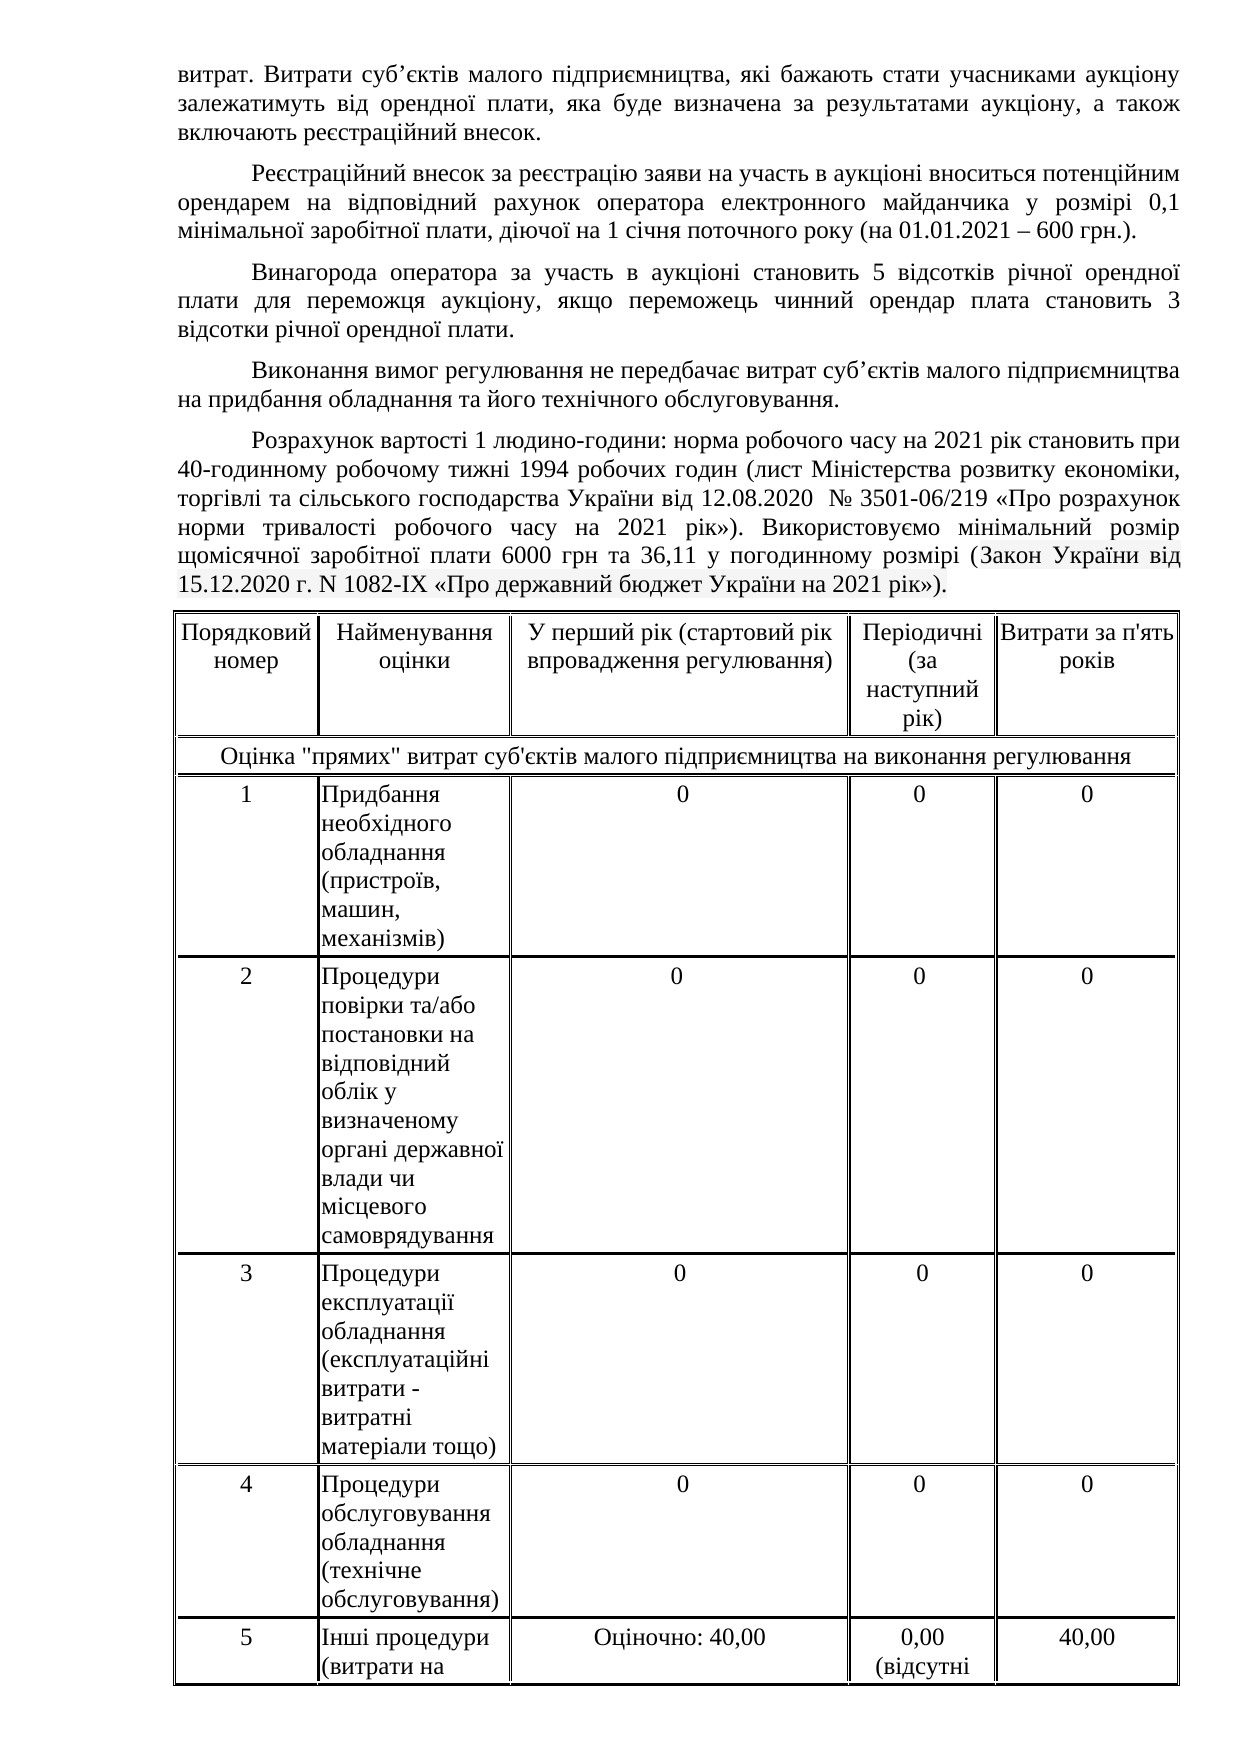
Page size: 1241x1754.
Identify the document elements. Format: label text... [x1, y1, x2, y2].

table_cell Придбання необхідного обладнання (пристроїв, машин, механізмів) [320, 777, 509, 955]
table_cell 4 [174, 1463, 318, 1616]
table_cell 1 [176, 773, 317, 955]
text Виконання вимог регулювання не передбачає витрат суб’єктів малого підприємництва на придбання обладнання та його технічного обслуговування. [177, 355, 1181, 413]
table_cell Процедури обслуговування обладнання (технічне обслуговування) [320, 1466, 509, 1616]
text Розрахунок вартості 1 людино-години: норма робочого часу на 2021 рік становить при 40-годинному робочому тижні 1994 робочих годин (лист Міністерства розвитку економіки, торгівлі та сільського господарства України від 12.08.2020 № 3501-06/219 «Про розрахунок норми тривалості робочого часу на 2021 рік»). Використовуємо мінімальний розмір щомісячної заробітної плати 6000 грн та 36,11 у погодинному розмірі (Закон України від 15.12.2020 г. N 1082-IX «Про державний бюджет України на 2021 рік»). [177, 425, 1181, 598]
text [177, 59, 1181, 145]
table_cell Процедури експлуатації обладнання (експлуатаційні витрати - витратні матеріали тощо) [320, 1255, 509, 1463]
table_header У перший рік (стартовий рік впровадження регулювання) [511, 612, 849, 735]
table_cell 0 [851, 958, 994, 1252]
text Винагорода оператора за участь в аукціоні становить 5 відсотків річної орендної плати для переможця аукціону, якщо переможець чинний орендар плата становить 3 відсотки річної орендної плати. [177, 257, 1181, 343]
table_cell 0 [998, 1252, 1177, 1463]
table_cell 3 [176, 1252, 317, 1463]
table_cell 5 [176, 1616, 318, 1683]
table_header Порядковий номер [176, 612, 318, 735]
table_header Витрати за п'ять років [996, 614, 1177, 735]
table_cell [849, 1616, 996, 1683]
table_cell 0 [512, 777, 847, 955]
table_cell Оцінка "прямих" витрат суб'єктів малого підприємництва на виконання регулювання [174, 735, 1178, 773]
table_header Найменування оцінки [318, 614, 511, 735]
table_cell 0 [851, 1466, 994, 1616]
table_cell 0 [512, 1255, 847, 1463]
table_cell 0 [998, 773, 1177, 955]
table_header Періодичні (за наступний рік) [849, 612, 996, 735]
table_cell 0 [512, 1466, 847, 1616]
table_cell 0 [996, 1463, 1178, 1616]
table_cell Оціночно: 40,00 [511, 1616, 849, 1683]
table_cell 2 [176, 955, 317, 1252]
table_cell 0 [851, 1255, 994, 1463]
table_cell Процедури повірки та/або постановки на відповідний облік у визначеному органі державної влади чи місцевого самоврядування [320, 958, 509, 1252]
table_cell 0 [998, 955, 1177, 1252]
table_cell 0 [851, 777, 994, 955]
text Реєстраційний внесок за реєстрацію заяви на участь в аукціоні вноситься потенційним орендарем на відповідний рахунок оператора електронного майданчика у розмірі 0,1 мінімальної заробітної плати, діючої на 1 січня поточного року (на 01.01.2021 – 600 грн.). [177, 158, 1181, 244]
table_cell 40,00 [996, 1616, 1177, 1683]
table_cell 0 [512, 958, 847, 1252]
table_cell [318, 1619, 511, 1683]
